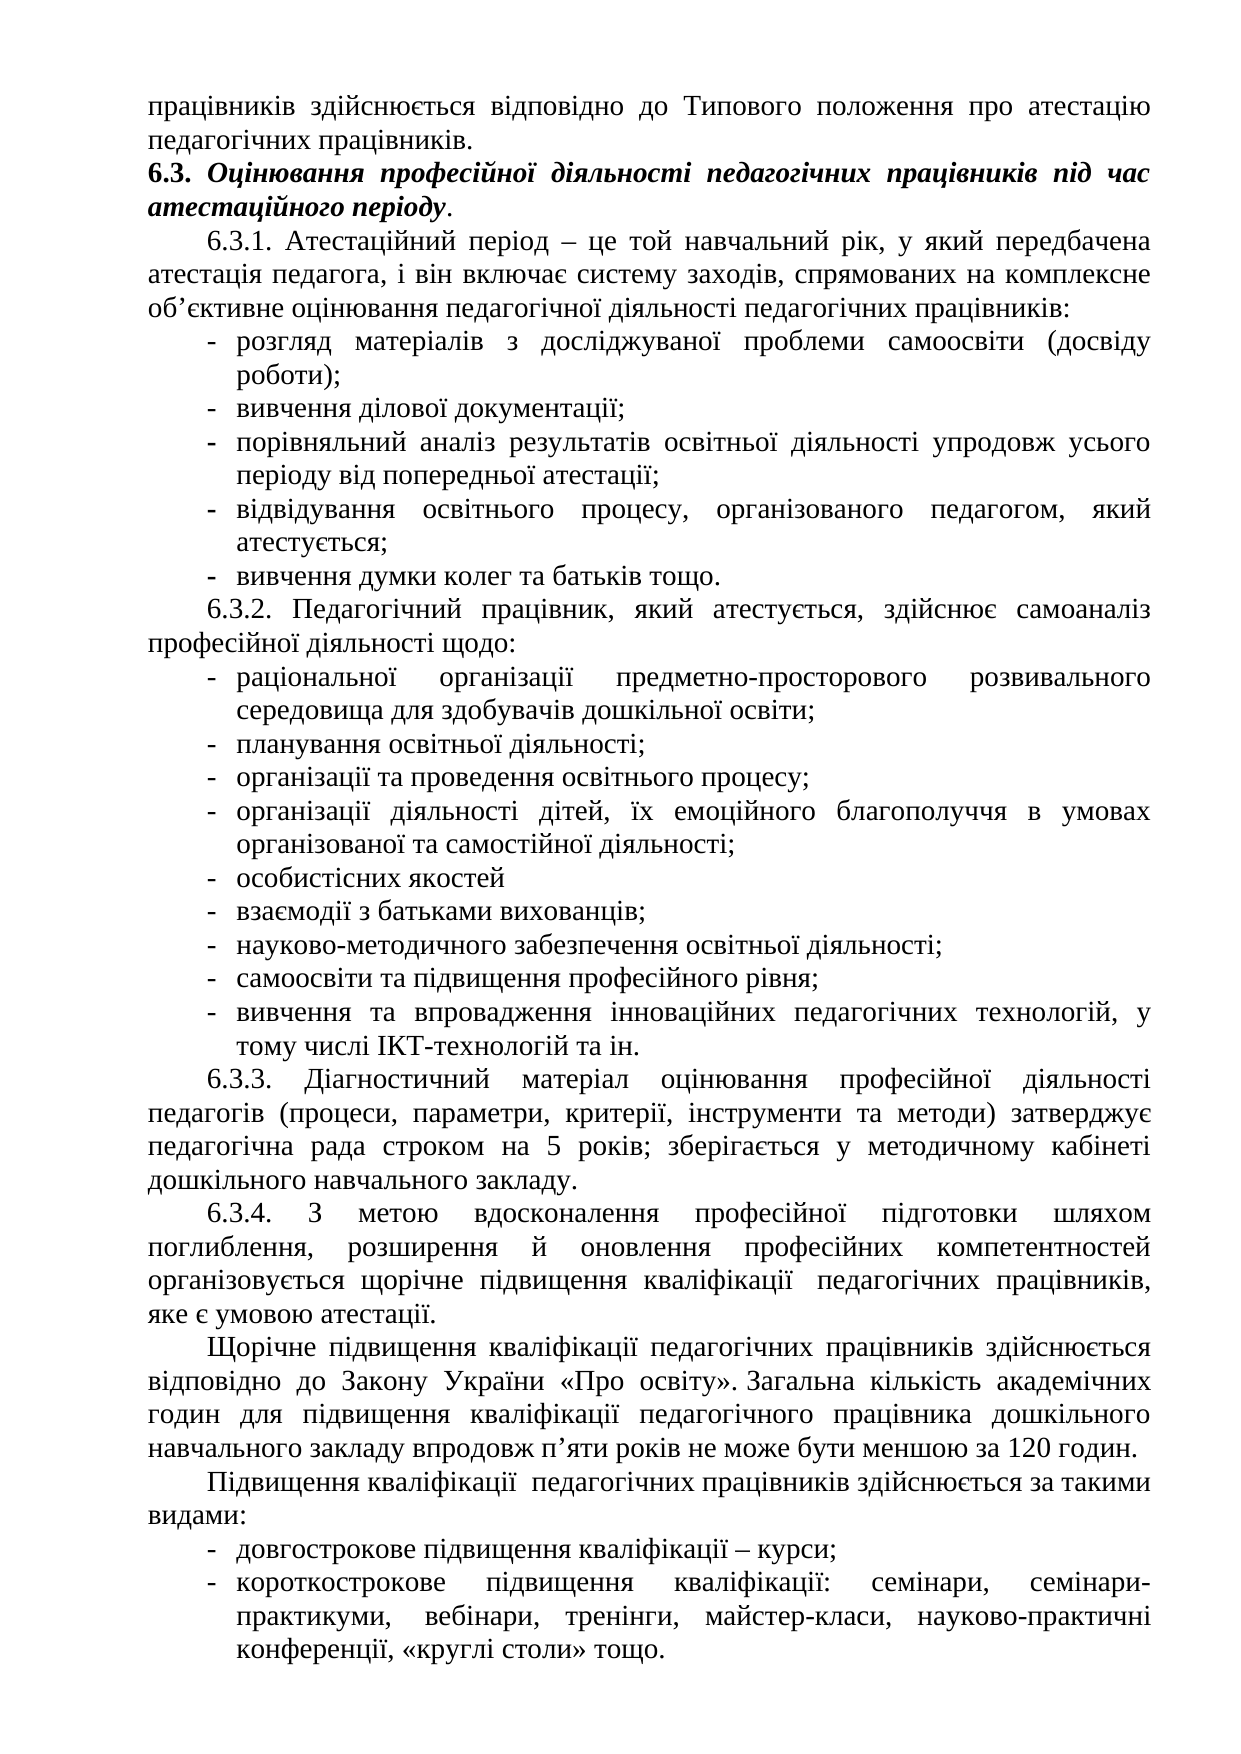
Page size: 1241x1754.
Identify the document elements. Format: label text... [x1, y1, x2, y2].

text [148, 88, 1152, 156]
list особистісних якостей [207, 860, 1152, 893]
list короткострокове підвищення кваліфікації: семінари, семінари-практикуми, вебінари, тренінги, майстер-класи, науково-практичні конференції, «круглі столи» тощо. [207, 1564, 1152, 1665]
text 6.3. Оцінювання професійної діяльності педагогічних працівників під час атестаційного періоду. [148, 156, 1152, 223]
text 6.3.1. Атестаційний період – це той навчальний рік, у який передбачена атестація педагога, і він включає систему заходів, спрямованих на комплексне об’єктивне оцінювання педагогічної діяльності педагогічних працівників: [148, 223, 1152, 323]
text 6.3.3. Діагностичний матеріал оцінювання професійної діяльності педагогів (процеси, параметри, критерії, інструменти та методи) затверджує педагогічна рада строком на 5 років; зберігається у методичному кабінеті дошкільного навчального закладу. [148, 1061, 1152, 1195]
list вивчення та впровадження інноваційних педагогічних технологій, у тому числі ІКТ-технологій та ін. [207, 994, 1152, 1061]
list організації діяльності дітей, їх емоційного благополуччя в умовах організованої та самостійної діяльності; [207, 793, 1152, 860]
text 6.3.4. З метою вдосконалення професійної підготовки шляхом поглиблення, розширення й оновлення професійних компетентностей організовується щорічне підвищення кваліфікації педагогічних працівників, яке є умовою атестації. [148, 1195, 1152, 1329]
text Щорічне підвищення кваліфікації педагогічних працівників здійснюється відповідно до Закону України «Про освіту». Загальна кількість академічних годин для підвищення кваліфікації педагогічного працівника дошкільного навчального закладу впродовж п’яти років не може бути меншою за 120 годин. [148, 1329, 1152, 1464]
list відвідування освітнього процесу, організованого педагогом, який атестується; [207, 491, 1152, 558]
list організації та проведення освітнього процесу; [207, 759, 1152, 793]
list самоосвіти та підвищення професійного рівня; [207, 961, 1152, 994]
list довгострокове підвищення кваліфікації – курси; [207, 1531, 1152, 1564]
list розгляд матеріалів з досліджуваної проблеми самоосвіти (досвіду роботи); [207, 323, 1152, 390]
list вивчення думки колег та батьків тощо. [207, 558, 1152, 592]
list порівняльний аналіз результатів освітньої діяльності упродовж усього періоду від попередньої атестації; [207, 424, 1152, 491]
text 6.3.2. Педагогічний працівник, який атестується, здійснює самоаналіз професійної діяльності щодо: [148, 592, 1152, 659]
list взаємодії з батьками вихованців; [207, 893, 1152, 927]
text Підвищення кваліфікації педагогічних працівників здійснюється за такими видами: [148, 1464, 1152, 1531]
list раціональної організації предметно-просторового розвивального середовища для здобувачів дошкільної освіти; [207, 659, 1152, 726]
list планування освітньої діяльності; [207, 726, 1152, 759]
list науково-методичного забезпечення освітньої діяльності; [207, 927, 1152, 961]
list вивчення ділової документації; [207, 390, 1152, 424]
